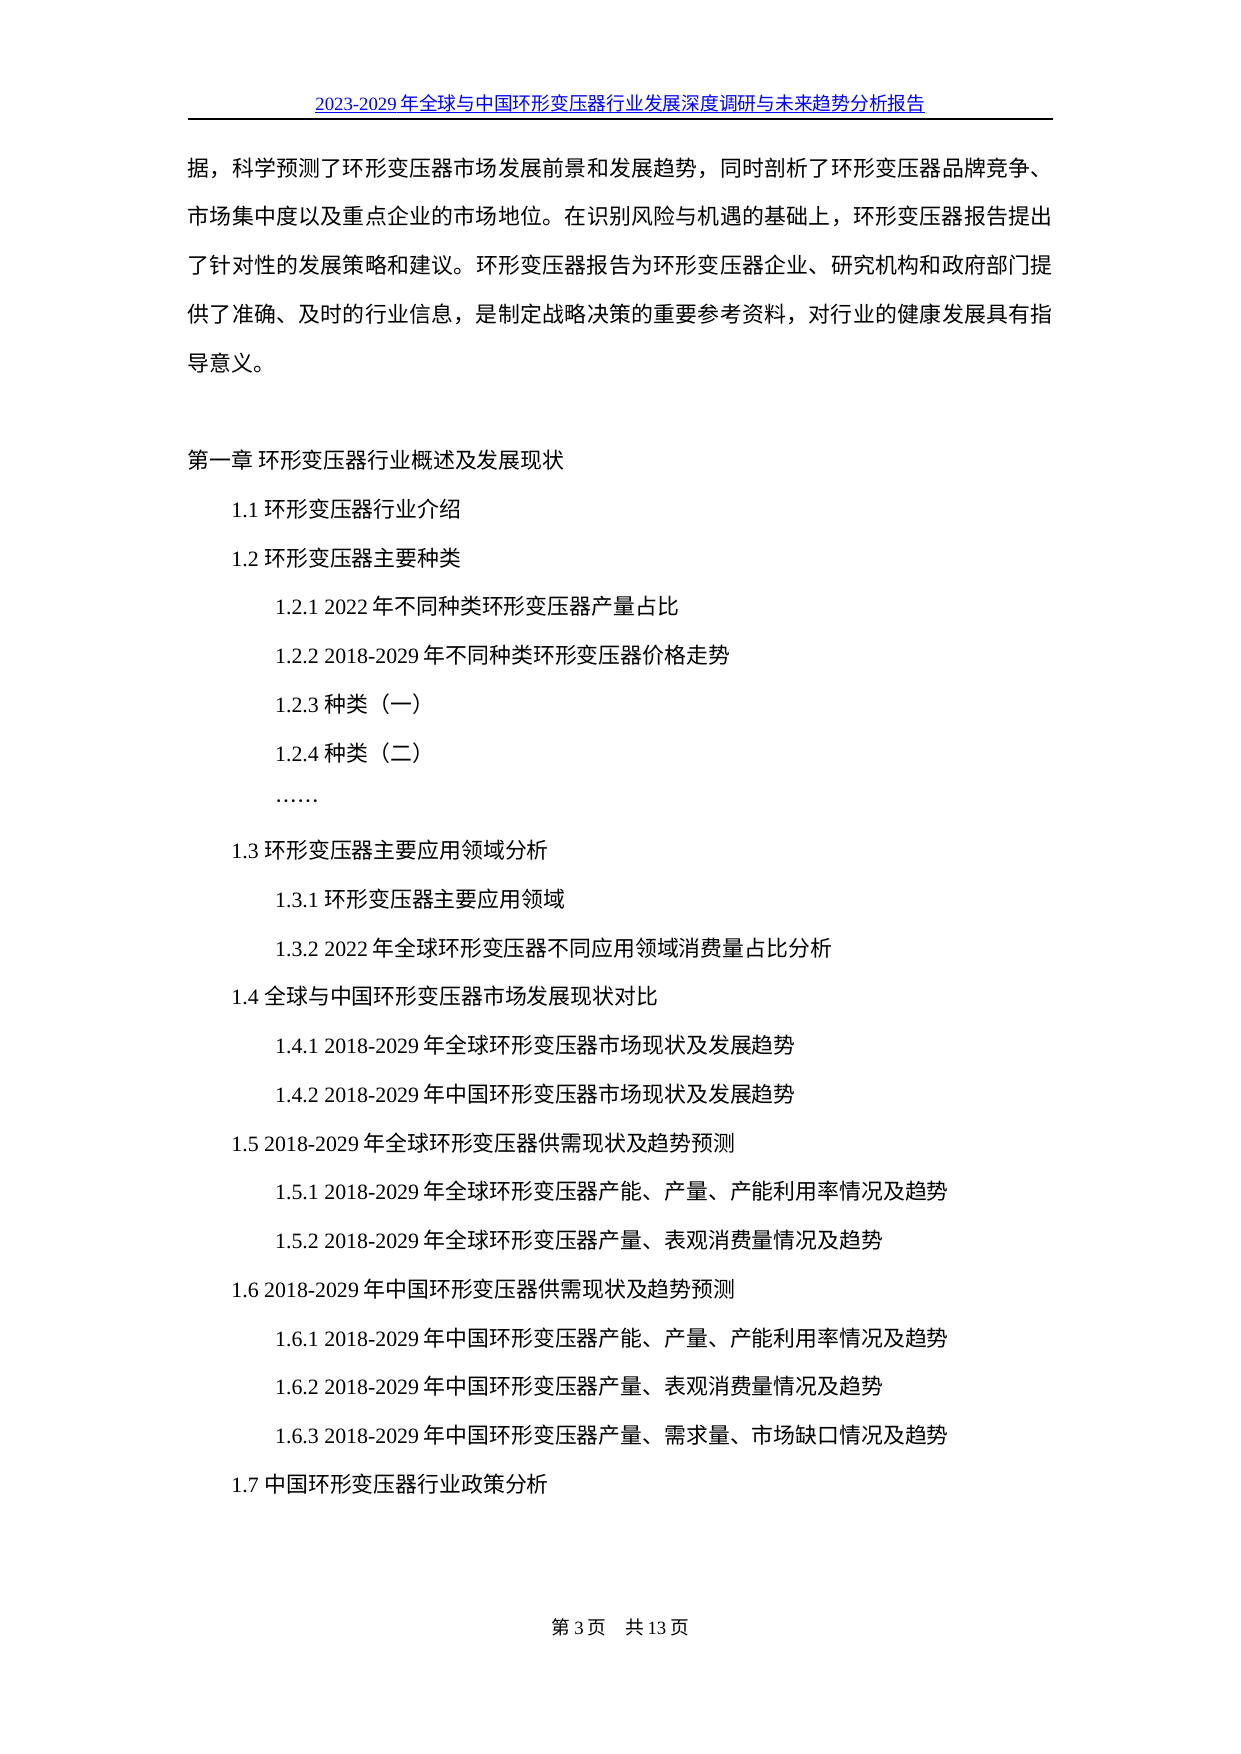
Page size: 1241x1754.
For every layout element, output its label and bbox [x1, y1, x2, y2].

text [187, 150, 1053, 1499]
